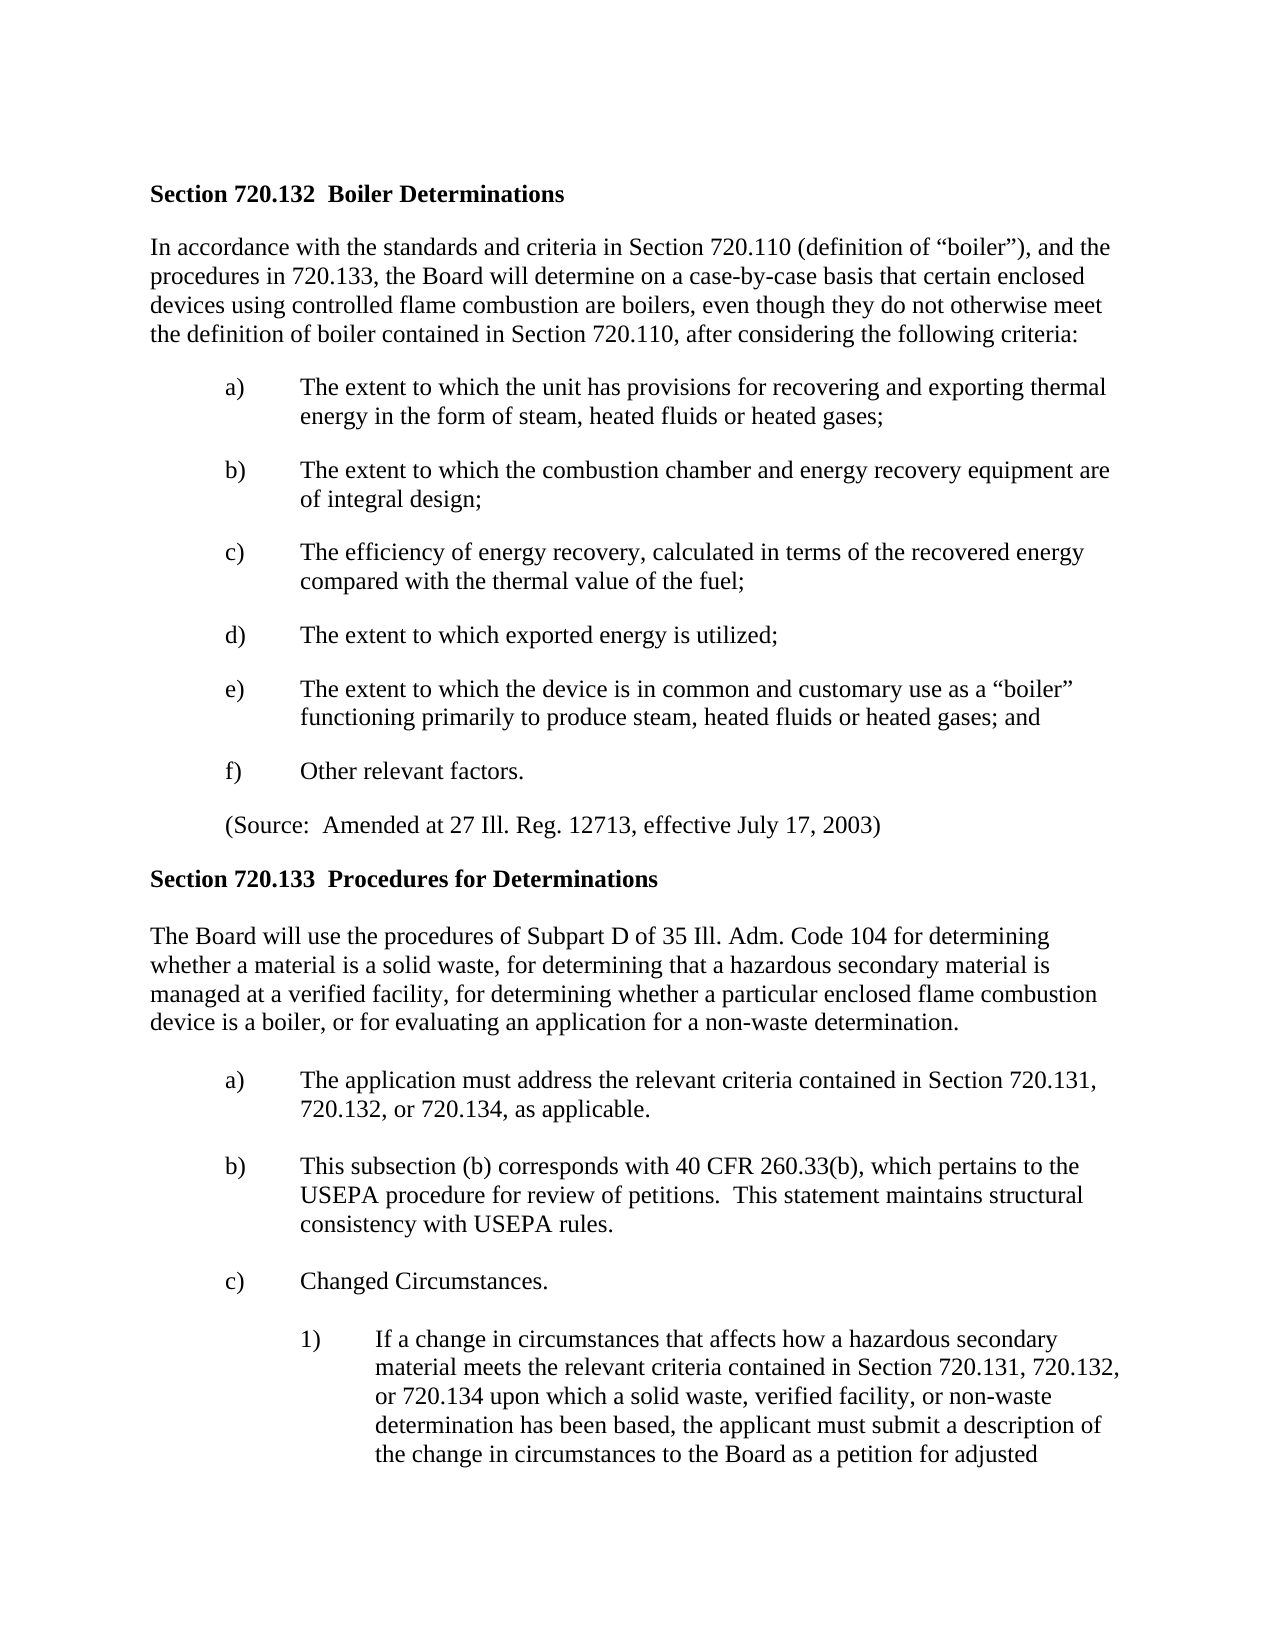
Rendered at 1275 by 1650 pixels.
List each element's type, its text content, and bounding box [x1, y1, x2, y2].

text (Source: Amended at 27 Ill. Reg. 12713, effective July 17, 2003) [225, 810, 1125, 839]
text f) Other relevant factors. [225, 756, 1125, 785]
text Section 720.133 Procedures for Determinations [150, 864, 1125, 892]
text a) The extent to which the unit has provisions for recovering and exporting thermal energy in the form of steam, heated fluids or heated gases; [225, 372, 1125, 430]
text c) The efficiency of energy recovery, calculated in terms of the recovered energy compared with the thermal value of the fuel; [225, 537, 1125, 595]
text a) The application must address the relevant criteria contained in Section 720.131, 720.132, or 720.134, as applicable. [225, 1065, 1125, 1122]
text The Board will use the procedures of Subpart D of 35 Ill. Adm. Code 104 for determining whether a material is a solid waste, for determining that a hazardous secondary material is managed at a verified facility, for determining whether a particular enclosed flame combustion device is a boiler, or for evaluating an application for a non-waste determination. [150, 921, 1125, 1036]
text b) The extent to which the combustion chamber and energy recovery equipment are of integral design; [225, 455, 1125, 512]
text d) The extent to which exported energy is utilized; [225, 620, 1125, 649]
text Section 720.132 Boiler Determinations [150, 179, 1125, 207]
text b) This subsection (b) corresponds with 40 CFR 260.33(b), which pertains to the USEPA procedure for review of petitions. This statement maintains structural consistency with USEPA rules. [225, 1151, 1125, 1237]
text c) Changed Circumstances. [225, 1266, 1125, 1295]
text e) The extent to which the device is in common and customary use as a “boiler” functioning primarily to produce steam, heated fluids or heated gases; and [225, 674, 1125, 731]
